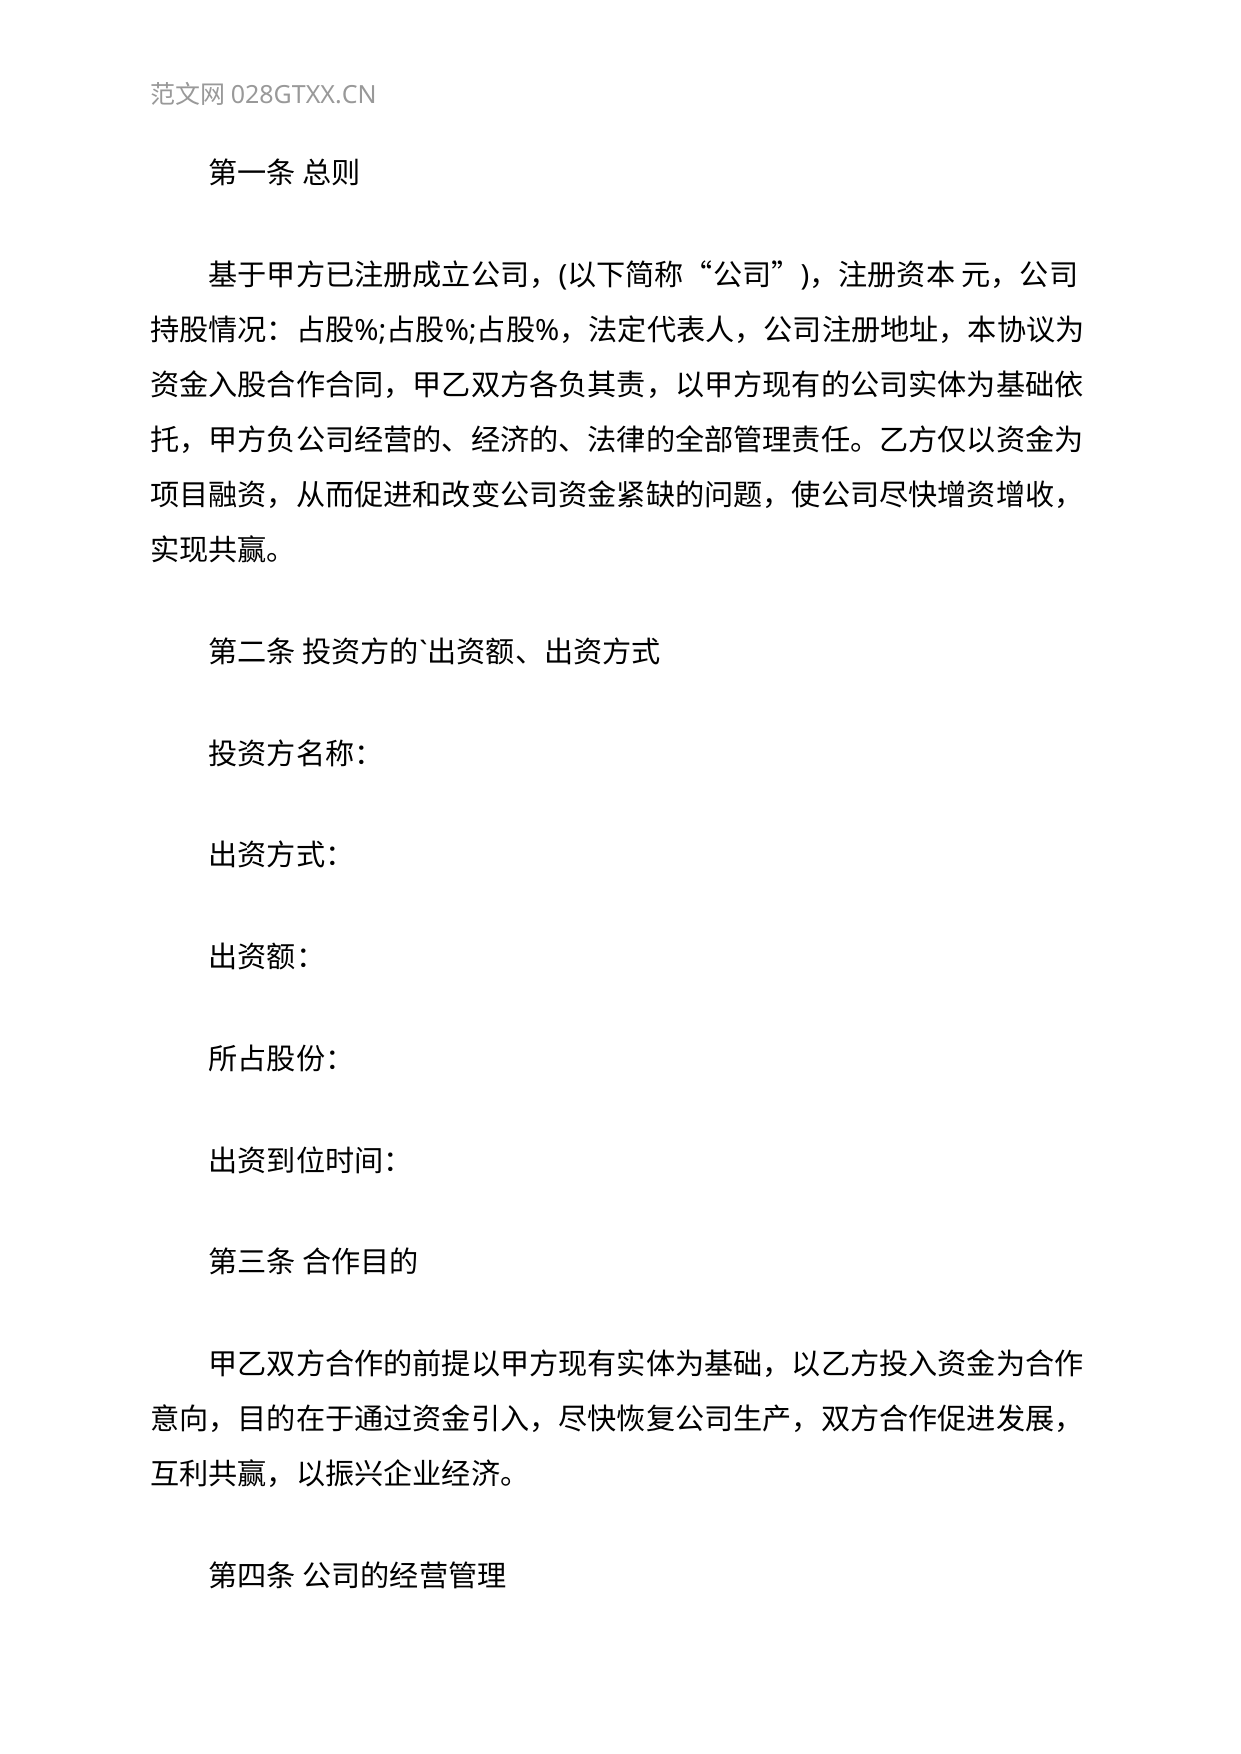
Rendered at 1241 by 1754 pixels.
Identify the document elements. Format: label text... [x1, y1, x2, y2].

text 出资额： [150, 934, 1090, 976]
text 基于甲方已注册成立公司，(以下简称“公司”)，注册资本 元，公司持股情况：占股%;占股%;占股%，法定代表人，公司注册地址，本协议为资金入股合作合同，甲乙双方各负其责，以甲方现有的公司实体为基础依托，甲方负公司经营的、经济的、法律的全部管理责任。乙方仅以资金为项目融资，从而促进和改变公司资金紧缺的问题，使公司尽快增资增收，实现共赢。 [150, 252, 1090, 569]
text 第一条 总则 [150, 150, 1090, 192]
text 甲乙双方合作的前提以甲方现有实体为基础，以乙方投入资金为合作意向，目的在于通过资金引入，尽快恢复公司生产，双方合作促进发展，互利共赢，以振兴企业经济。 [150, 1341, 1090, 1493]
text 投资方名称： [150, 730, 1090, 772]
text 所占股份： [150, 1036, 1090, 1078]
text 第二条 投资方的`出资额、出资方式 [150, 628, 1090, 671]
text 第四条 公司的经营管理 [150, 1552, 1090, 1595]
text 出资到位时间： [150, 1137, 1090, 1179]
text 第三条 合作目的 [150, 1239, 1090, 1281]
text 出资方式： [150, 832, 1090, 874]
